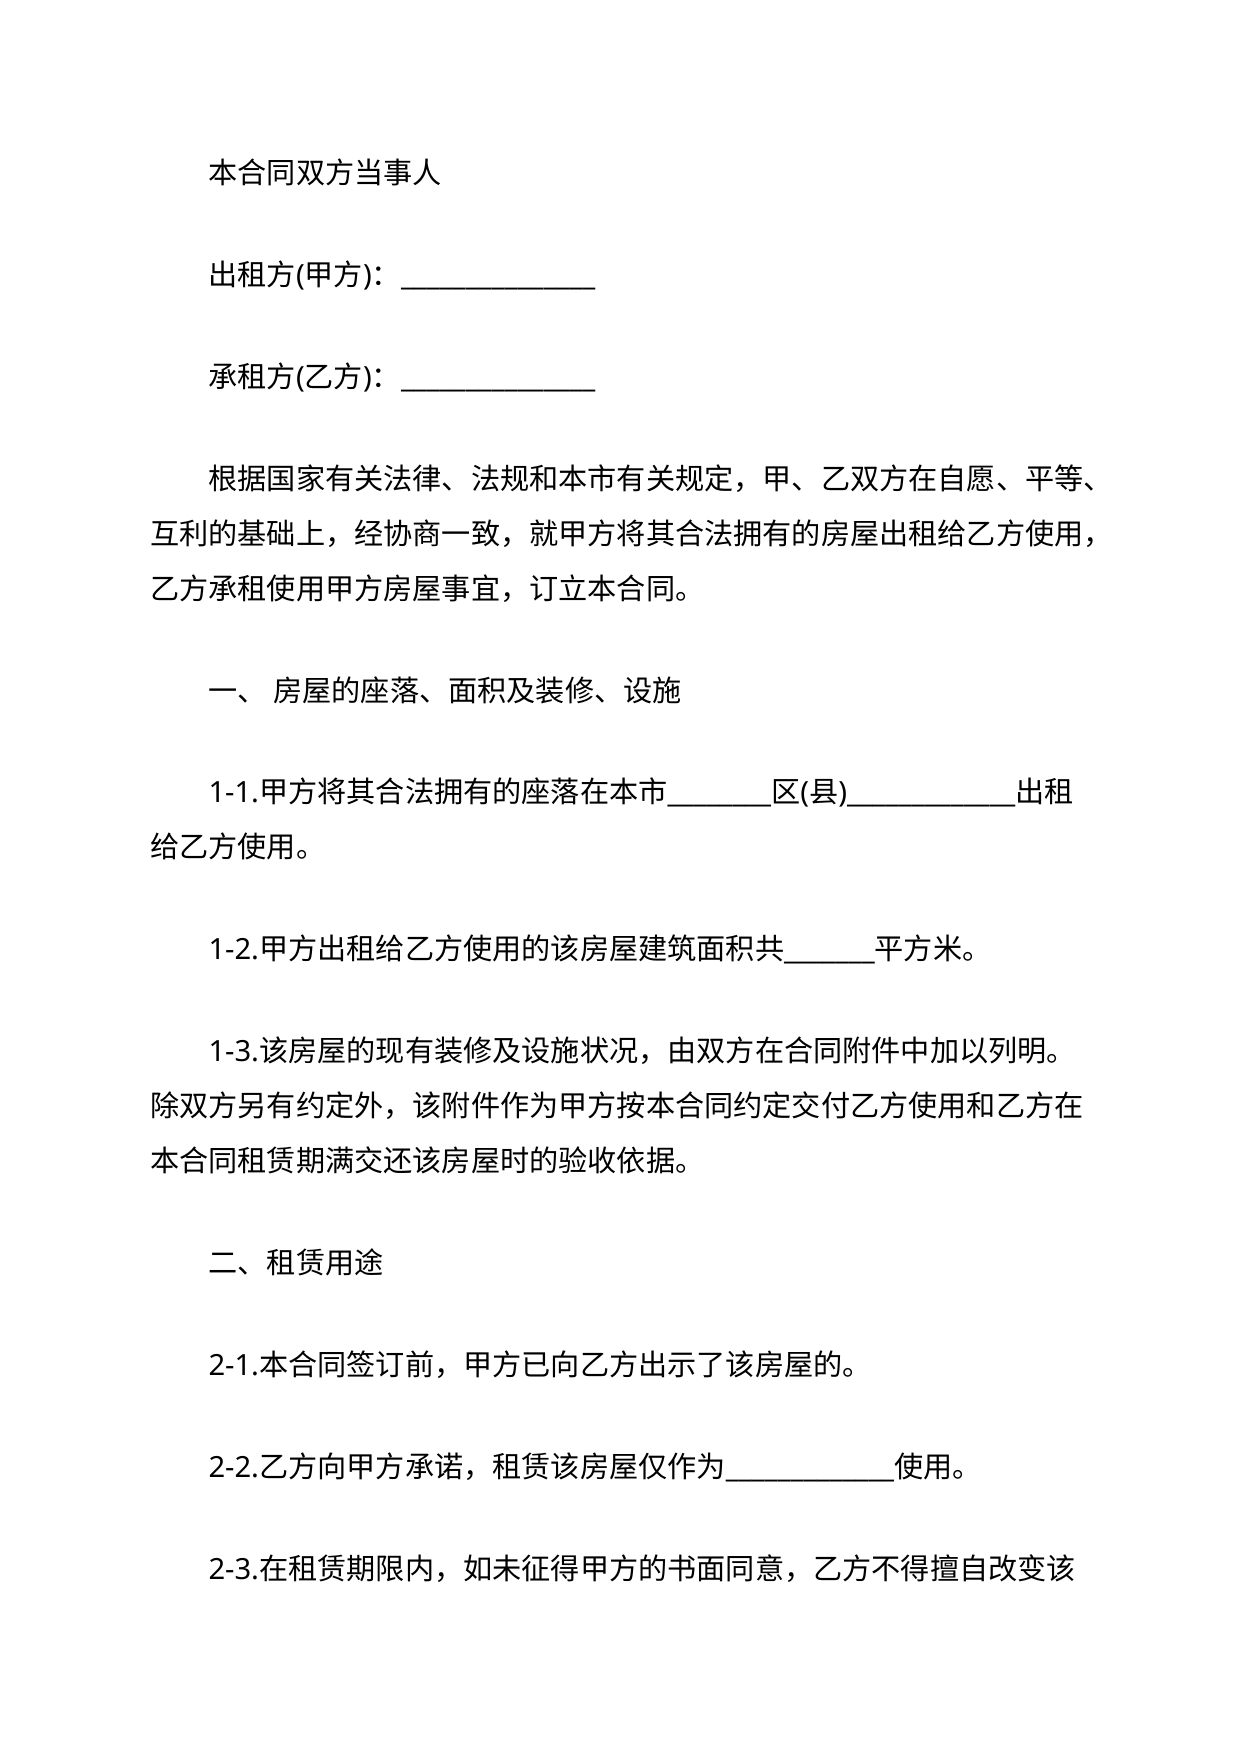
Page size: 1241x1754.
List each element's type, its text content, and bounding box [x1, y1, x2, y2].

text 二、租赁用途 [150, 1239, 1090, 1282]
text 一、 房屋的座落、面积及装修、设施 [150, 667, 1090, 709]
text 1-1.甲方将其合法拥有的座落在本市________区(县)_____________出租给乙方使用。 [150, 769, 1090, 866]
text 2-2.乙方向甲方承诺，租赁该房屋仅作为_____________使用。 [150, 1443, 1090, 1486]
text 出租方(甲方)：_______________ [150, 252, 1090, 294]
text 2-1.本合同签订前，甲方已向乙方出示了该房屋的。 [150, 1341, 1090, 1384]
text 1-2.甲方出租给乙方使用的该房屋建筑面积共_______平方米。 [150, 926, 1090, 968]
text 1-3.该房屋的现有装修及设施状况，由双方在合同附件中加以列明。除双方另有约定外，该附件作为甲方按本合同约定交付乙方使用和乙方在本合同租赁期满交还该房屋时的验收依据。 [150, 1028, 1090, 1180]
text 根据国家有关法律、法规和本市有关规定，甲、乙双方在自愿、平等、互利的基础上，经协商一致，就甲方将其合法拥有的房屋出租给乙方使用，乙方承租使用甲方房屋事宜，订立本合同。 [150, 456, 1090, 608]
text 承租方(乙方)：_______________ [150, 354, 1090, 396]
text 本合同双方当事人 [150, 150, 1090, 192]
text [150, 1545, 1090, 1588]
